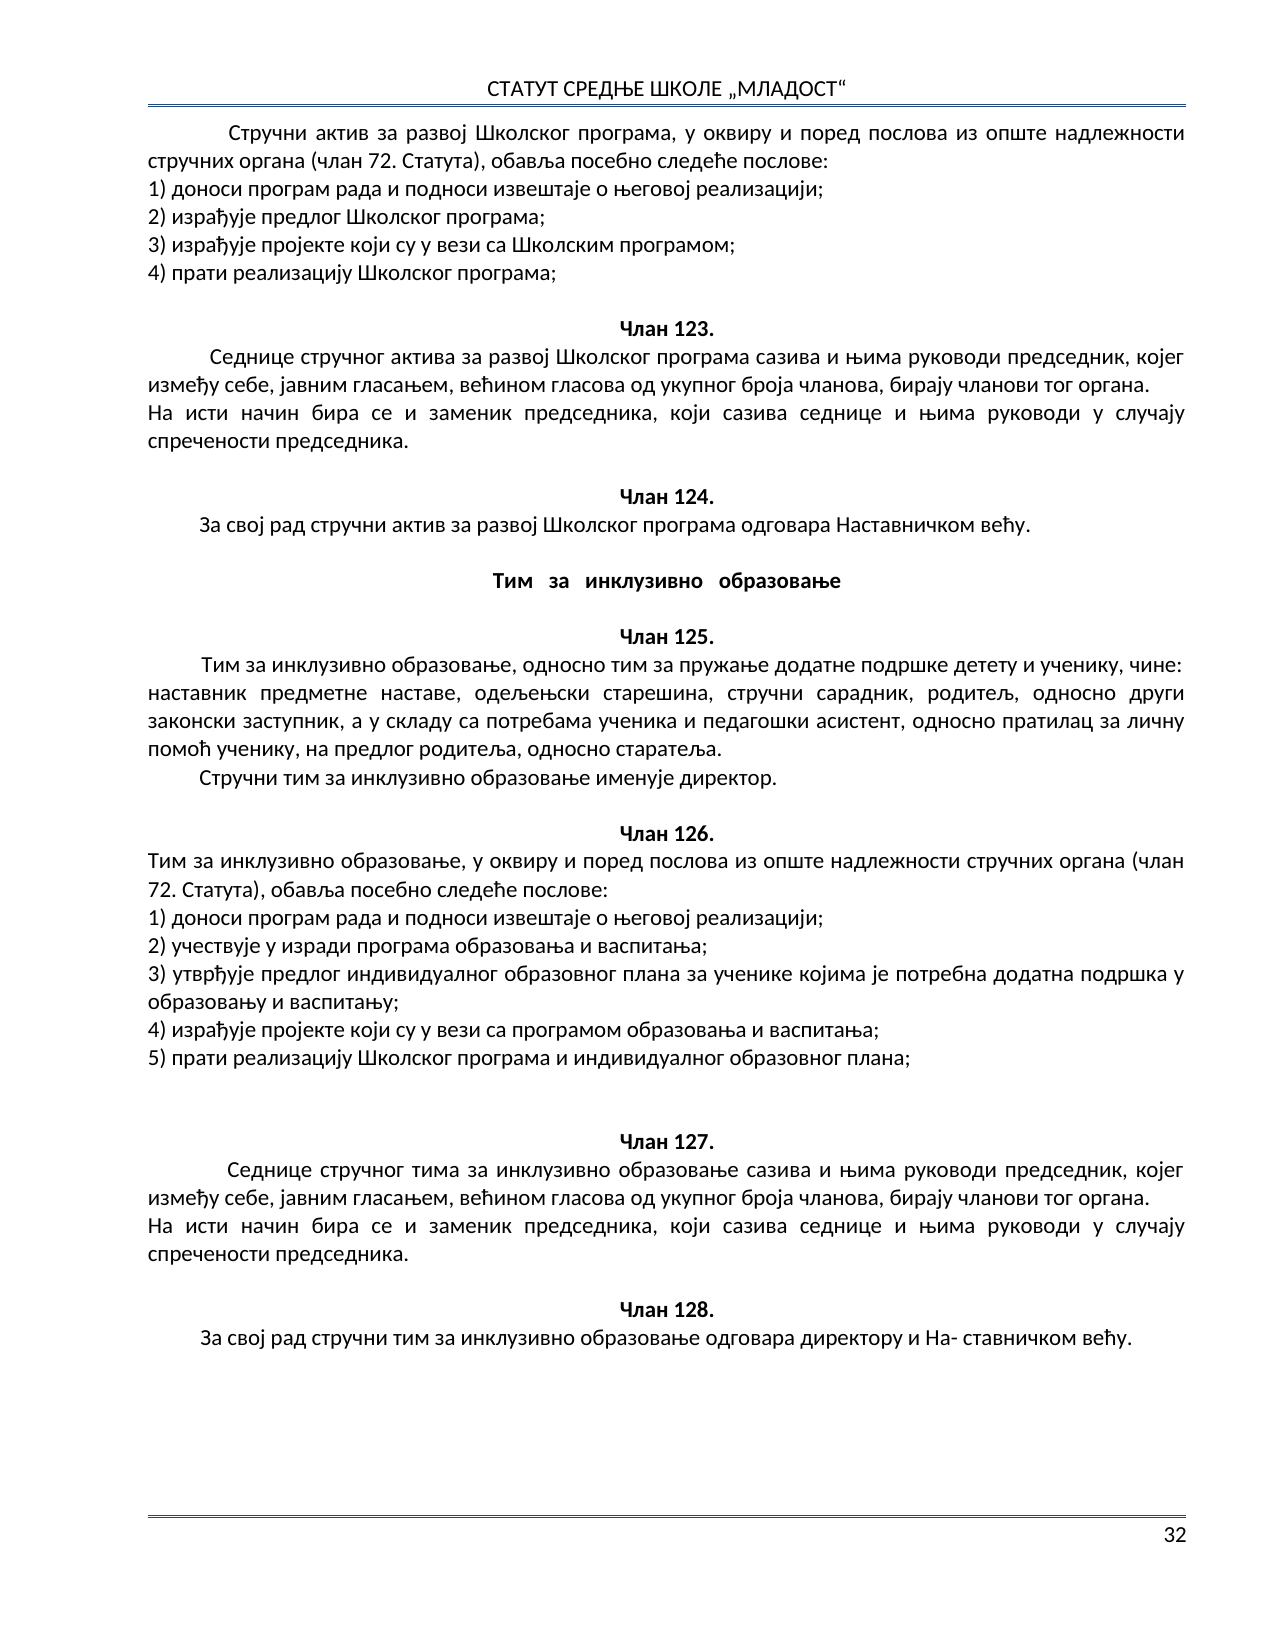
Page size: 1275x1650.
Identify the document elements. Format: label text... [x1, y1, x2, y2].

text На исти начин бира се и заменик председника, који сазива седнице и њима руководи у случају спречености председника. [148, 1211, 1186, 1267]
text 4) прати реализацију Школског програма; [148, 258, 1186, 286]
text 3) утврђује предлог индивидуалног образовног плана за ученике којима је потребна додатна подршка у образовању и васпитању; [148, 959, 1186, 1015]
text 1) доноси програм рада и подноси извештаје о његовој реализацији; [148, 174, 1186, 202]
text Седнице стручног актива за развој Школског програма сазива и њима руководи председник, којег између себе, јавним гласањем, већином гласова од укупног броја чланова, бирају чланови тог органа. [148, 342, 1186, 398]
text За свој рад стручни актив за развој Школског програма одговара Наставничком већу. [148, 510, 1186, 538]
text На исти начин бира се и заменик председника, који сазива седнице и њима руководи у случају спречености председника. [148, 398, 1186, 454]
text Тим за инклузивно образовање [148, 566, 1186, 594]
text 4) израђује пројекте који су у вези са програмом образовања и васпитања; [148, 1015, 1186, 1043]
text Стручни актив за развој Школског програма, у оквиру и поред послова из опште надлежности стручних органа (члан 72. Статута), обавља посебно следеће послове: [148, 118, 1186, 174]
text 2) израђује предлог Школског програма; [148, 202, 1186, 230]
text 1) доноси програм рада и подноси извештаје о његовој реализацији; [148, 903, 1186, 931]
text За свој рад стручни тим за инклузивно образовање одговара директору и На- ставничком већу. [148, 1323, 1186, 1351]
text Стручни тим за инклузивно образовање именује директор. [148, 763, 1186, 791]
text Тим за инклузивно образовање, у оквиру и поред послова из опште надлежности стручних органа (члан 72. Статута), обавља посебно следеће послове: [148, 847, 1186, 903]
text Седнице стручног тима за инклузивно образовање сазива и њима руководи председник, којег између себе, јавним гласањем, већином гласова од укупног броја чланова, бирају чланови тог органа. [148, 1155, 1186, 1211]
text Члан 128. [148, 1295, 1186, 1323]
text Члан 123. [148, 314, 1186, 342]
text 5) прати реализацију Школског програма и индивидуалног образовног плана; [148, 1043, 1186, 1071]
text 2) учествује у изради програма образовања и васпитања; [148, 931, 1186, 959]
text 3) израђује пројекте који су у вези са Школским програмом; [148, 230, 1186, 258]
text Члан 127. [148, 1127, 1186, 1155]
text Тим за инклузивно образовање, односно тим за пружање додатне подршке детету и ученику, чине: наставник предметне наставе, одељењски старешина, стручни сарадник, родитељ, односно други законски заступник, а у складу са потребама ученика и педагошки асистент, односно пратилац за личну помоћ ученику, на предлог родитеља, односно старатеља. [148, 651, 1186, 763]
text Члан 125. [148, 622, 1186, 651]
text Члан 126. [148, 819, 1186, 847]
text Члан 124. [148, 482, 1186, 510]
